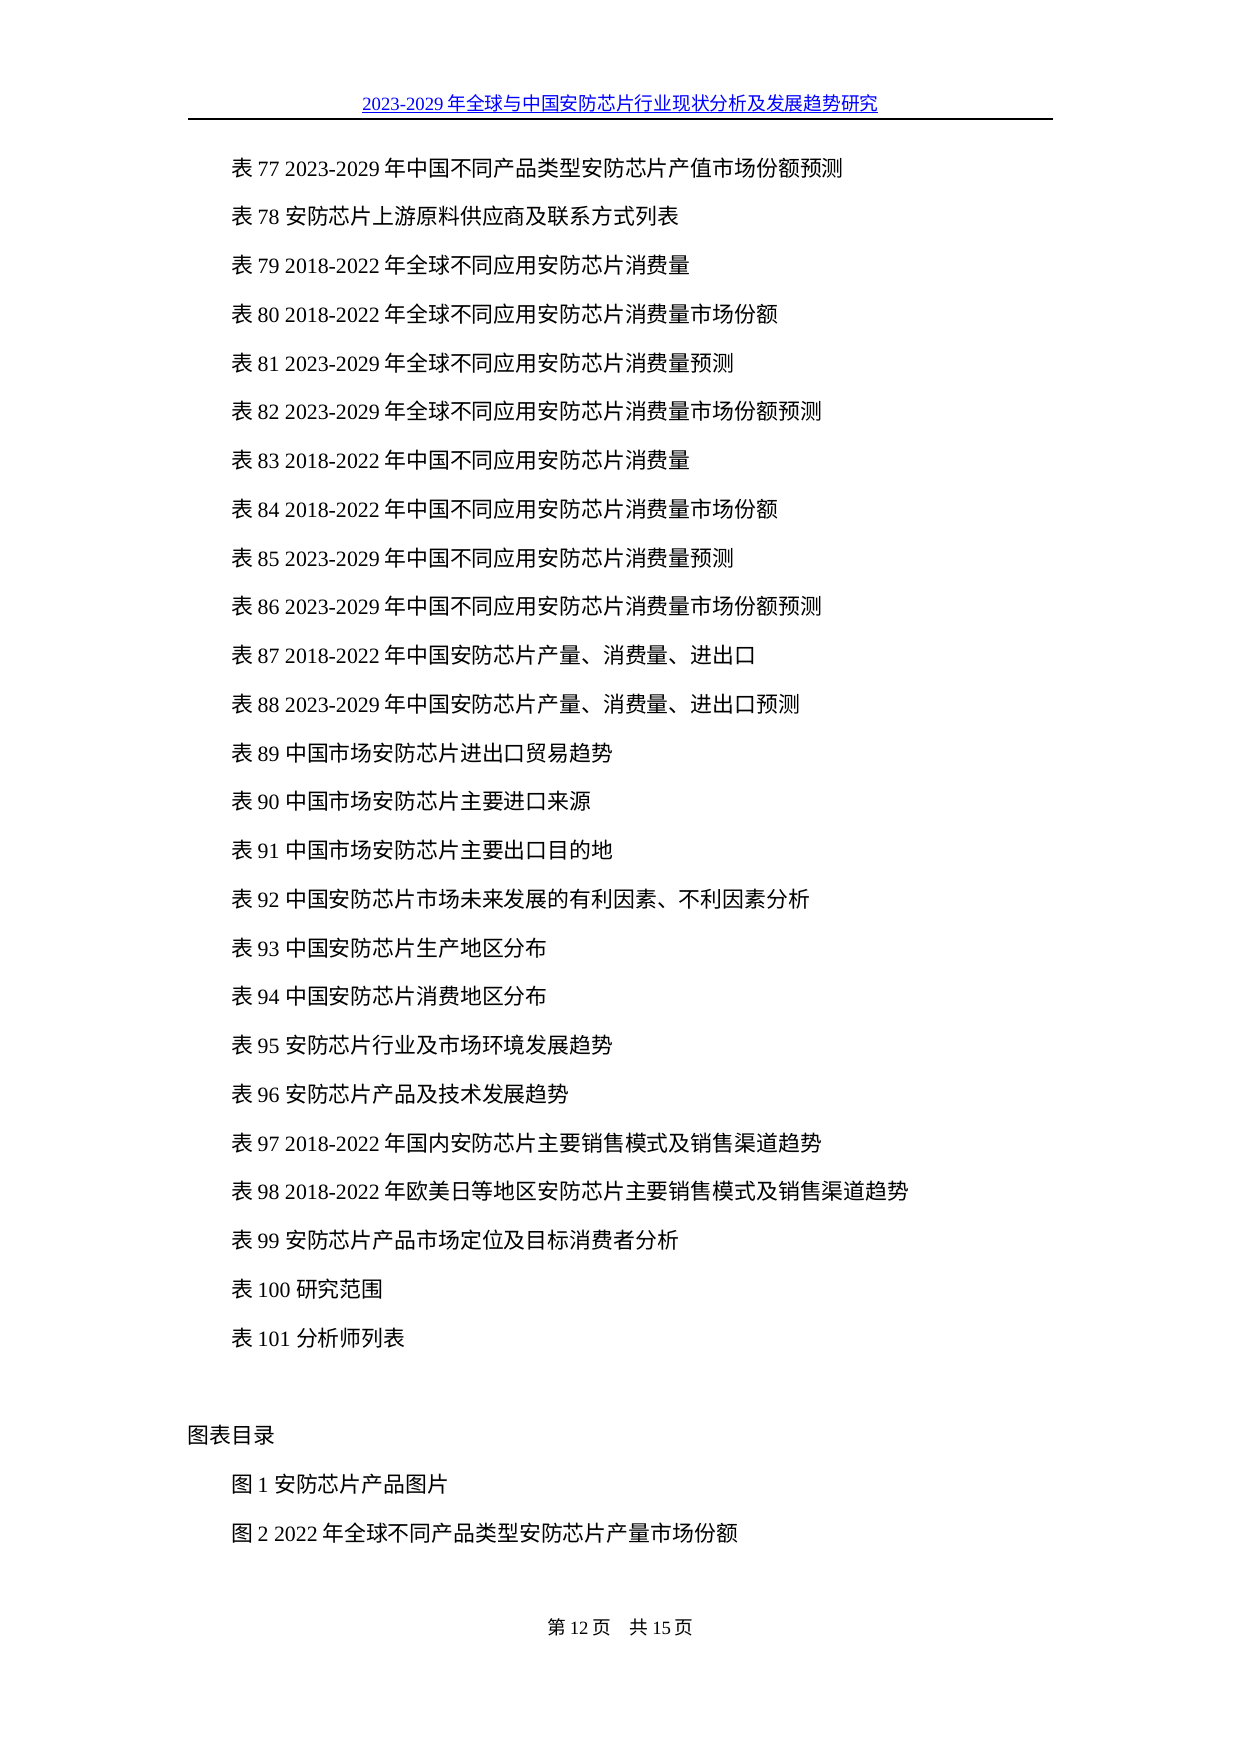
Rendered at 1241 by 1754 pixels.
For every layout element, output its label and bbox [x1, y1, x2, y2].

text [187, 150, 1053, 1548]
